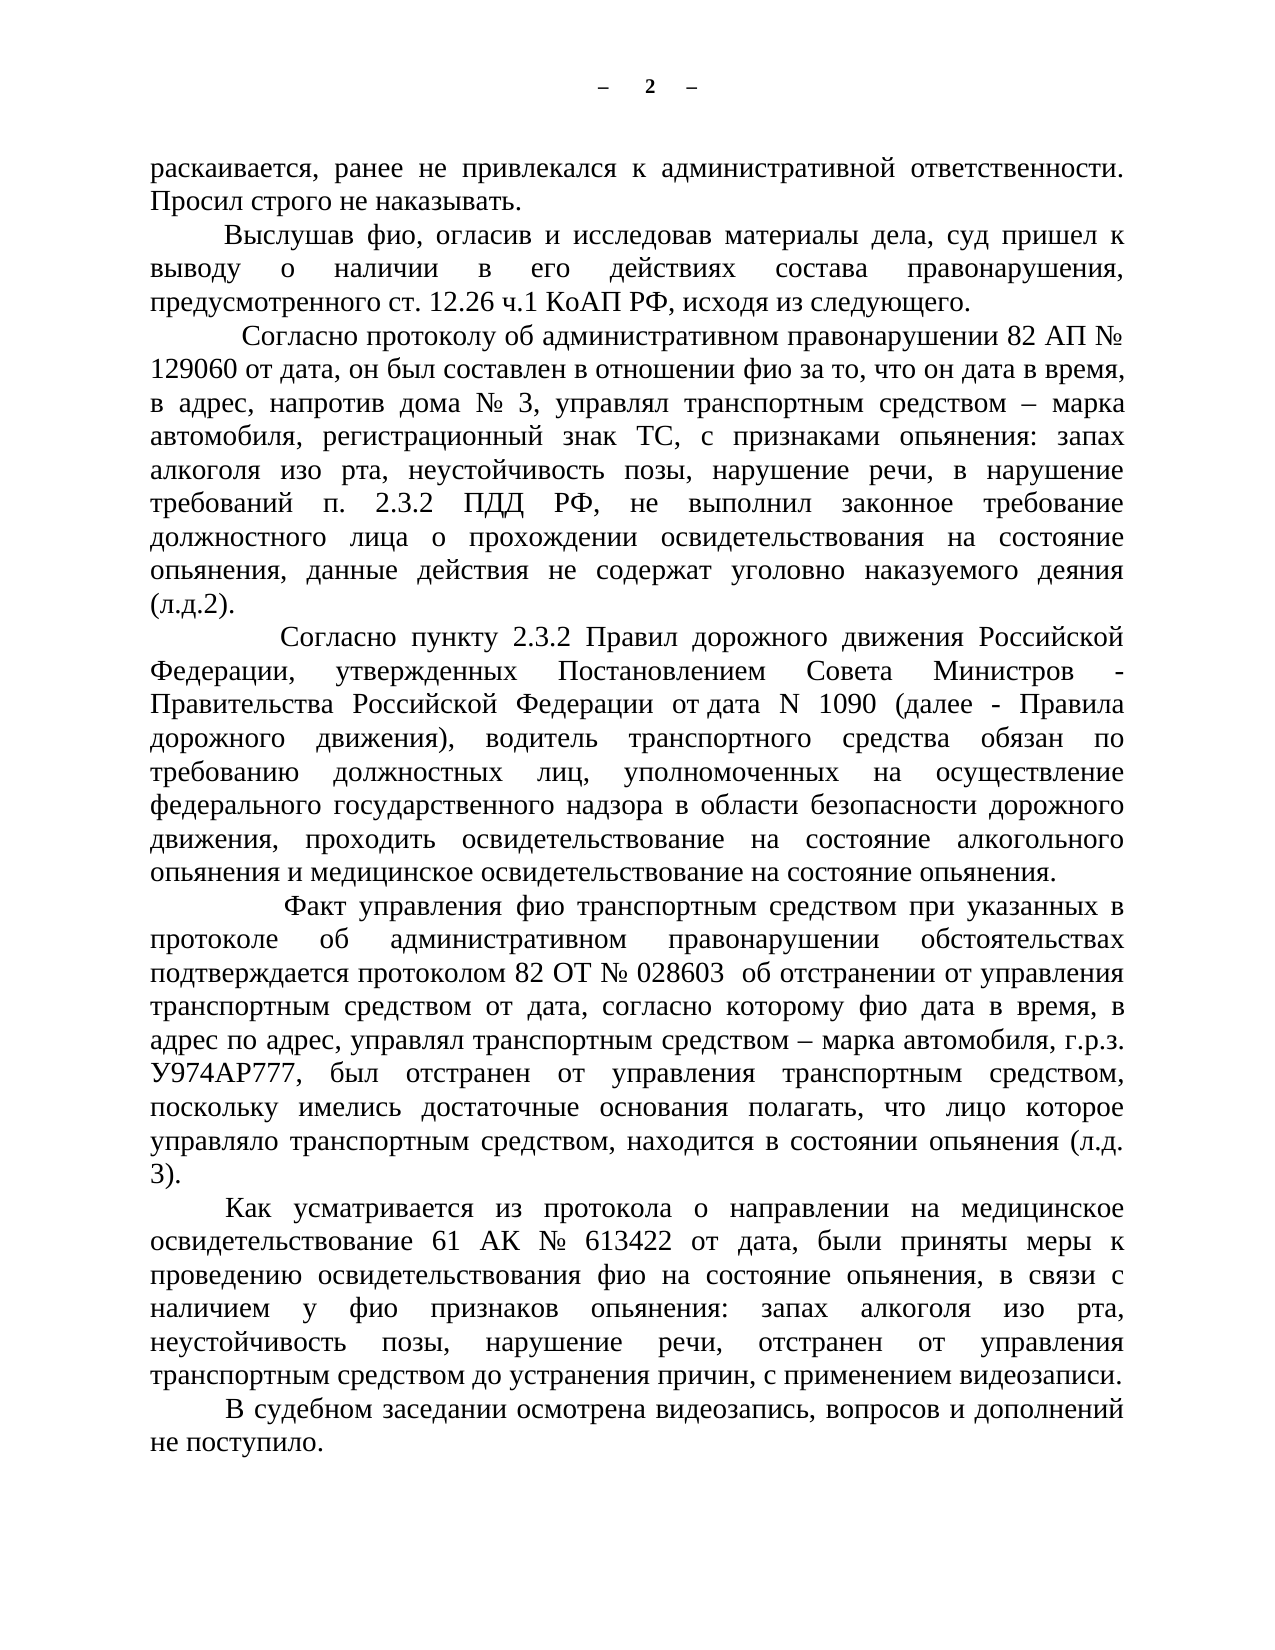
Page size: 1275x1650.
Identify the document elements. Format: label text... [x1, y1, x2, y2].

text Согласно протоколу об административном правонарушении 82 АП № 129060 от дата, он был составлен в отношении фио за то, что он дата в время, в адрес, напротив дома № 3, управлял транспортным средством – марка автомобиля, регистрационный знак ТС, с признаками опьянения: запах алкоголя изо рта, неустойчивость позы, нарушение речи, в нарушение требований п. 2.3.2 ПДД РФ, не выполнил законное требование должностного лица о прохождении освидетельствования на состояние опьянения, данные действия не содержат уголовно наказуемого деяния (л.д.2). [150, 318, 1125, 619]
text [150, 150, 1125, 217]
text Согласно пункту 2.3.2 Правил дорожного движения Российской Федерации, утвержденных Постановлением Совета Министров - Правительства Российской Федерации от дата N 1090 (далее - Правила дорожного движения), водитель транспортного средства обязан по требованию должностных лиц, уполномоченных на осуществление федерального государственного надзора в области безопасности дорожного движения, проходить освидетельствование на состояние алкогольного опьянения и медицинское освидетельствование на состояние опьянения. [150, 619, 1125, 888]
text Факт управления фио транспортным средством при указанных в протоколе об административном правонарушении обстоятельствах подтверждается протоколом 82 ОТ № 028603 об отстранении от управления транспортным средством от дата, согласно которому фио дата в время, в адрес по адрес, управлял транспортным средством – марка автомобиля, г.р.з. У974АР777, был отстранен от управления транспортным средством, поскольку имелись достаточные основания полагать, что лицо которое управляло транспортным средством, находится в состоянии опьянения (л.д. 3). [150, 888, 1125, 1190]
text Выслушав фио, огласив и исследовав материалы дела, суд пришел к выводу о наличии в его действиях состава правонарушения, предусмотренного ст. 12.26 ч.1 КоАП РФ, исходя из следующего. [150, 217, 1125, 318]
text В судебном заседании осмотрена видеозапись, вопросов и дополнений не поступило. [150, 1391, 1125, 1458]
text Как усматривается из протокола о направлении на медицинское освидетельствование 61 АК № 613422 от дата, были приняты меры к проведению освидетельствования фио на состояние опьянения, в связи с наличием у фио признаков опьянения: запах алкоголя изо рта, неустойчивость позы, нарушение речи, отстранен от управления транспортным средством до устранения причин, с применением видеозаписи. [150, 1190, 1125, 1391]
